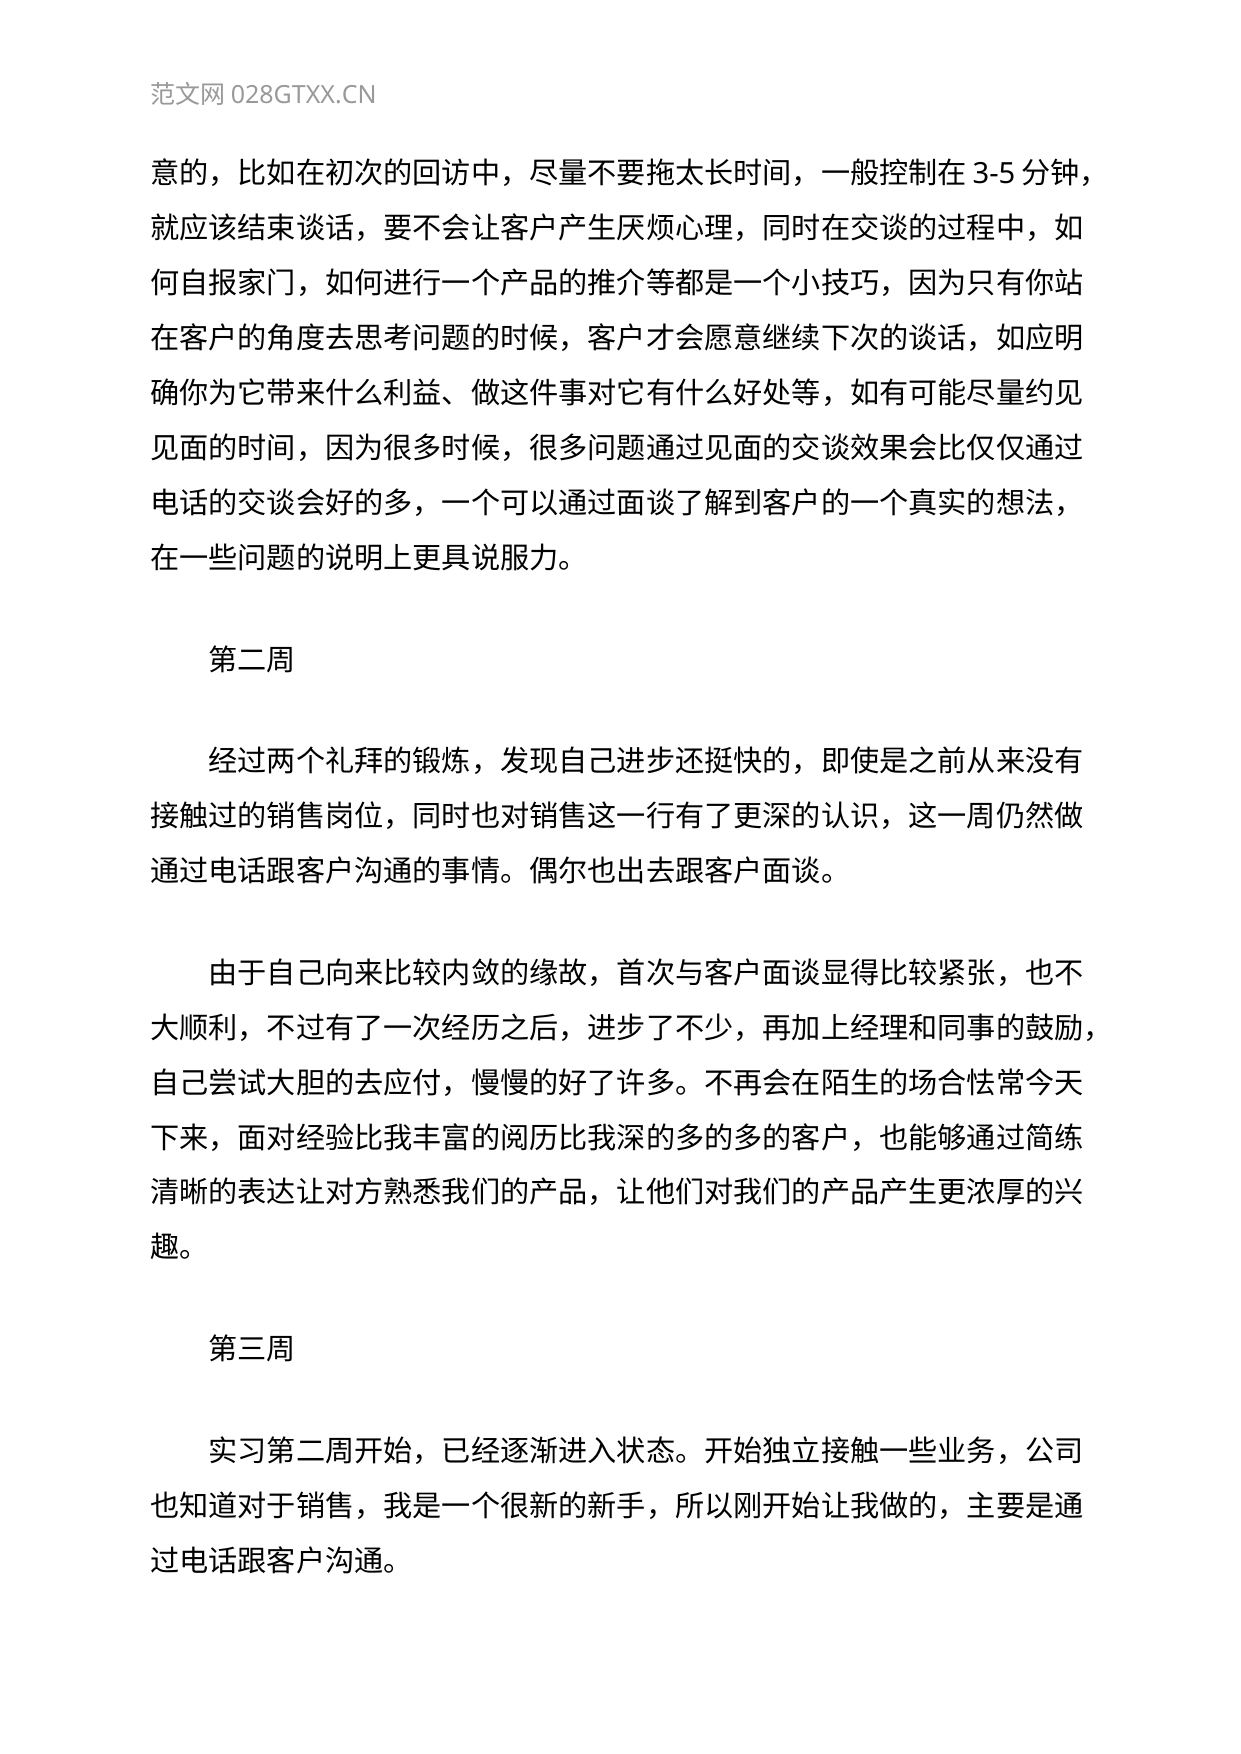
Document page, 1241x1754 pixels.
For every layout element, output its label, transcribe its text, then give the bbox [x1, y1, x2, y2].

text 第二周 [150, 636, 1090, 678]
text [150, 150, 1090, 577]
text 第三周 [150, 1326, 1090, 1368]
text 经过两个礼拜的锻炼，发现自己进步还挺快的，即使是之前从来没有接触过的销售岗位，同时也对销售这一行有了更深的认识，这一周仍然做通过电话跟客户沟通的事情。偶尔也出去跟客户面谈。 [150, 738, 1090, 890]
text 由于自己向来比较内敛的缘故，首次与客户面谈显得比较紧张，也不大顺利，不过有了一次经历之后，进步了不少，再加上经理和同事的鼓励，自己尝试大胆的去应付，慢慢的好了许多。不再会在陌生的场合怯常今天下来，面对经验比我丰富的阅历比我深的多的多的客户，也能够通过简练清晰的表达让对方熟悉我们的产品，让他们对我们的产品产生更浓厚的兴趣。 [150, 949, 1090, 1266]
text 实习第二周开始，已经逐渐进入状态。开始独立接触一些业务，公司也知道对于销售，我是一个很新的新手，所以刚开始让我做的，主要是通过电话跟客户沟通。 [150, 1427, 1090, 1579]
